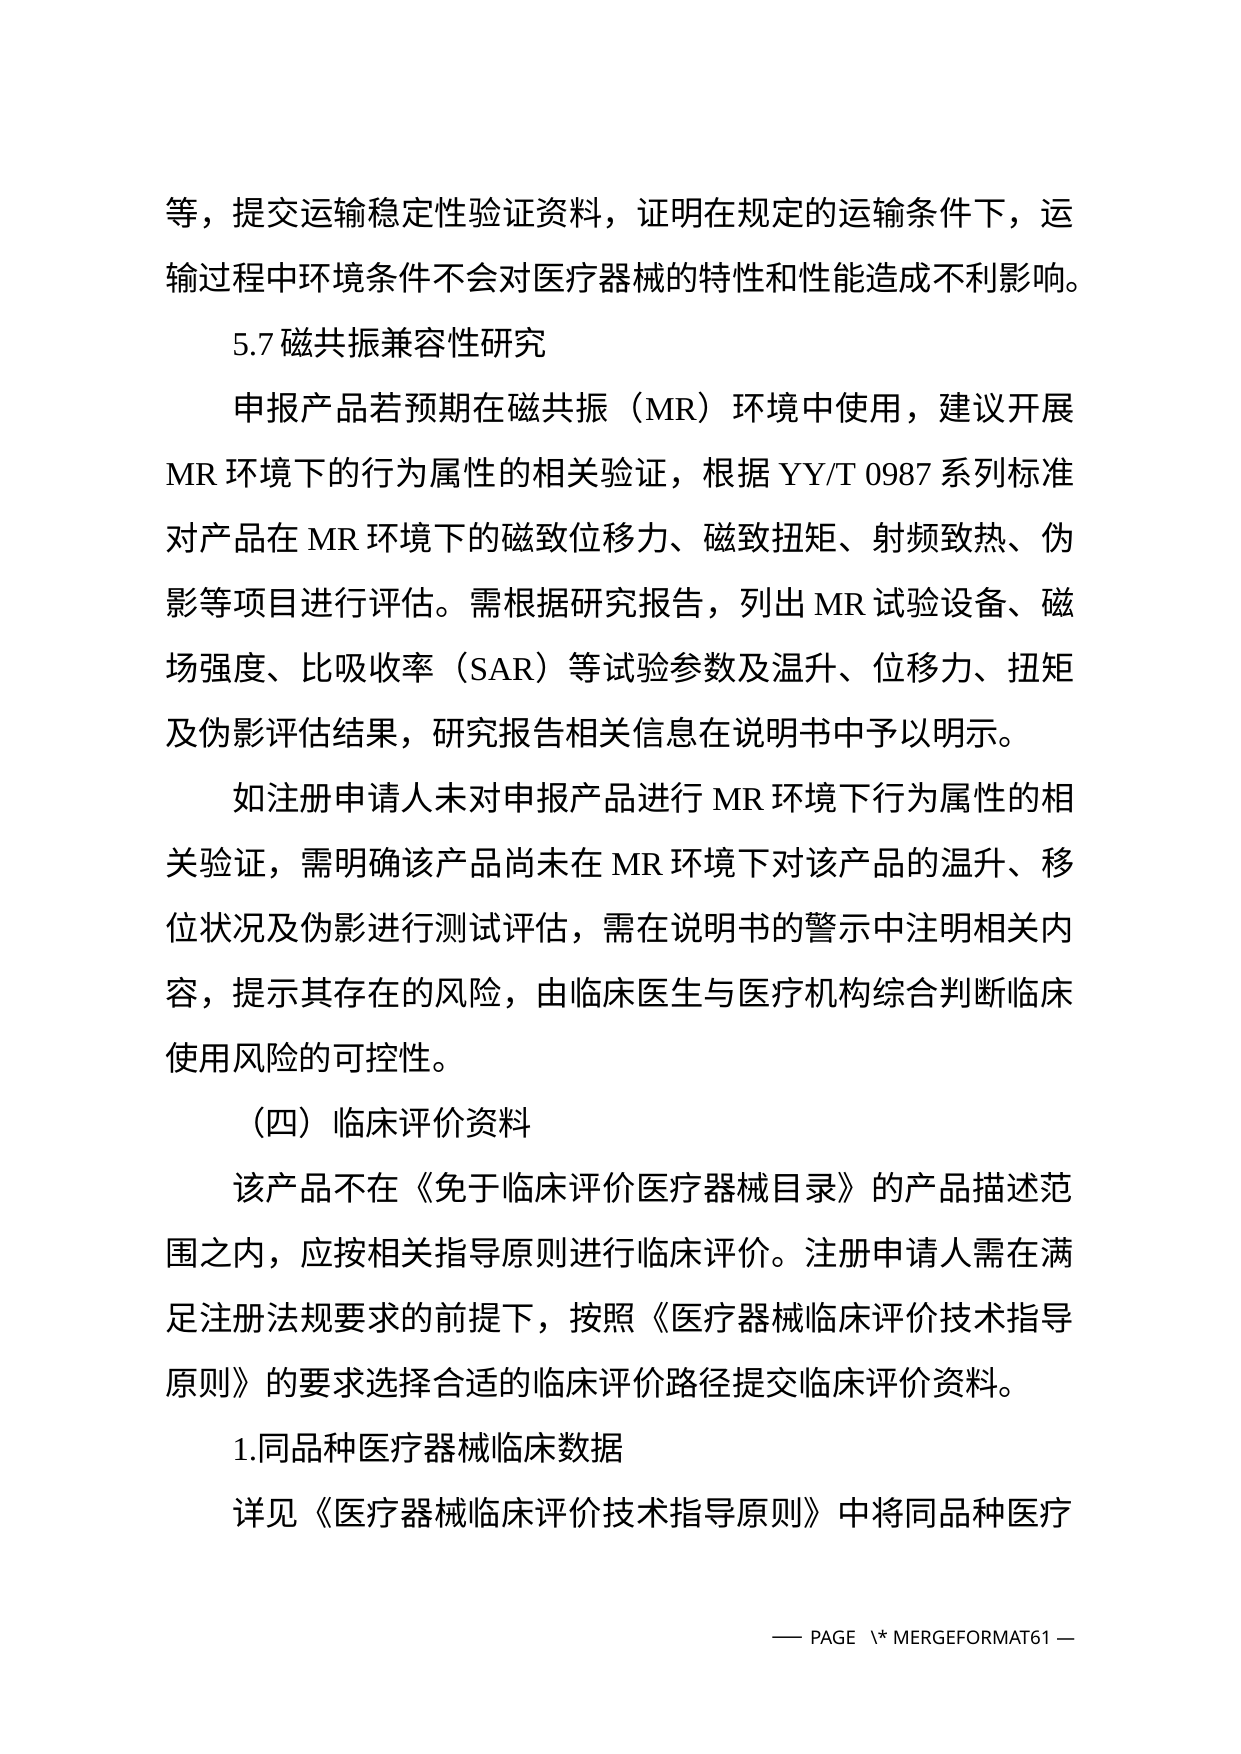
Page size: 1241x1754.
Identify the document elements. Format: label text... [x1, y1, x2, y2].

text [165, 1478, 1075, 1543]
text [165, 178, 1075, 308]
text 该产品不在《免于临床评价医疗器械目录》的产品描述范围之内，应按相关指导原则进行临床评价。注册申请人需在满足注册法规要求的前提下，按照《医疗器械临床评价技术指导原则》的要求选择合适的临床评价路径提交临床评价资料。 [165, 1153, 1075, 1413]
text 如注册申请人未对申报产品进行MR环境下行为属性的相关验证，需明确该产品尚未在MR环境下对该产品的温升、移位状况及伪影进行测试评估，需在说明书的警示中注明相关内容，提示其存在的风险，由临床医生与医疗机构综合判断临床使用风险的可控性。 [165, 763, 1075, 1088]
text 申报产品若预期在磁共振（MR）环境中使用，建议开展MR环境下的行为属性的相关验证，根据YY/T 0987系列标准对产品在MR环境下的磁致位移力、磁致扭矩、射频致热、伪影等项目进行评估。需根据研究报告，列出MR试验设备、磁场强度、比吸收率（SAR）等试验参数及温升、位移力、扭矩及伪影评估结果，研究报告相关信息在说明书中予以明示。 [165, 373, 1075, 763]
text 1.同品种医疗器械临床数据 [165, 1413, 1075, 1478]
text 5.7磁共振兼容性研究 [165, 308, 1075, 373]
text （四）临床评价资料 [165, 1088, 1075, 1153]
